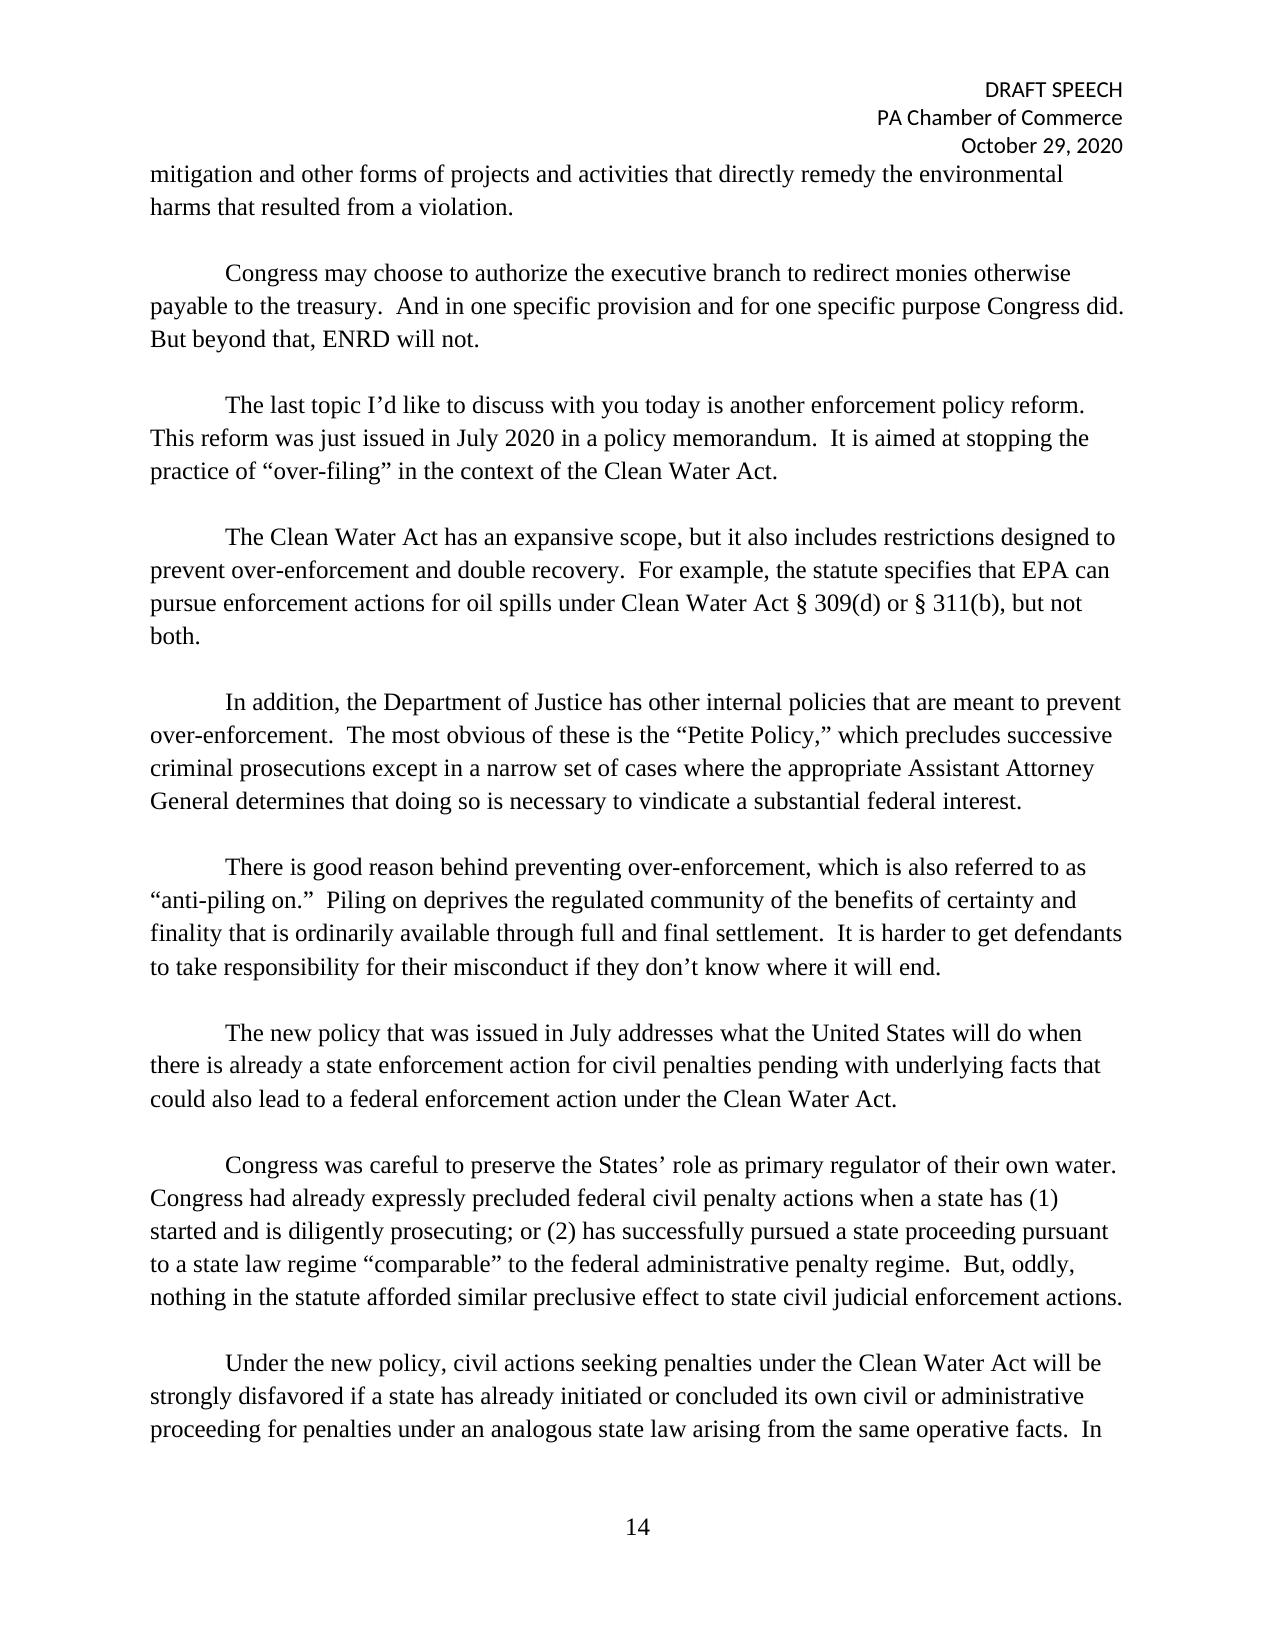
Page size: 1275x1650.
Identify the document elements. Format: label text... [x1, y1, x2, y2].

text The new policy that was issued in July addresses what the United States will do when there is already a state enforcement action for civil penalties pending with underlying facts that could also lead to a federal enforcement action under the Clean Water Act. [150, 1018, 1125, 1112]
text The last topic I’d like to discuss with you today is another enforcement policy reform. This reform was just issued in July 2020 in a policy memorandum. It is aimed at stopping the practice of “over-filing” in the context of the Clean Water Act. [150, 390, 1125, 485]
text Congress was careful to preserve the States’ role as primary regulator of their own water. Congress had already expressly precluded federal civil penalty actions when a state has (1) started and is diligently prosecuting; or (2) has successfully pursued a state proceeding pursuant to a state law regime “comparable” to the federal administrative penalty regime. But, oddly, nothing in the statute afforded similar preclusive effect to state civil judicial enforcement actions. [150, 1150, 1125, 1311]
text There is good reason behind preventing over-enforcement, which is also referred to as “anti-piling on.” Piling on deprives the regulated community of the benefits of certainty and finality that is ordinarily available through full and final settlement. It is harder to get defendants to take responsibility for their misconduct if they don’t know where it will end. [150, 852, 1125, 980]
text Congress may choose to authorize the executive branch to redirect monies otherwise payable to the treasury. And in one specific provision and for one specific purpose Congress did. But beyond that, ENRD will not. [150, 258, 1125, 353]
text In addition, the Department of Justice has other internal policies that are meant to prevent over-enforcement. The most obvious of these is the “Petite Policy,” which precludes successive criminal prosecutions except in a narrow set of cases where the appropriate Assistant Attorney General determines that doing so is necessary to vindicate a substantial federal interest. [150, 687, 1125, 815]
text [150, 159, 1125, 221]
text The Clean Water Act has an expansive scope, but it also includes restrictions designed to prevent over-enforcement and double recovery. For example, the statute specifies that EPA can pursue enforcement actions for oil spills under Clean Water Act § 309(d) or § 311(b), but not both. [150, 522, 1125, 650]
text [150, 1348, 1125, 1443]
